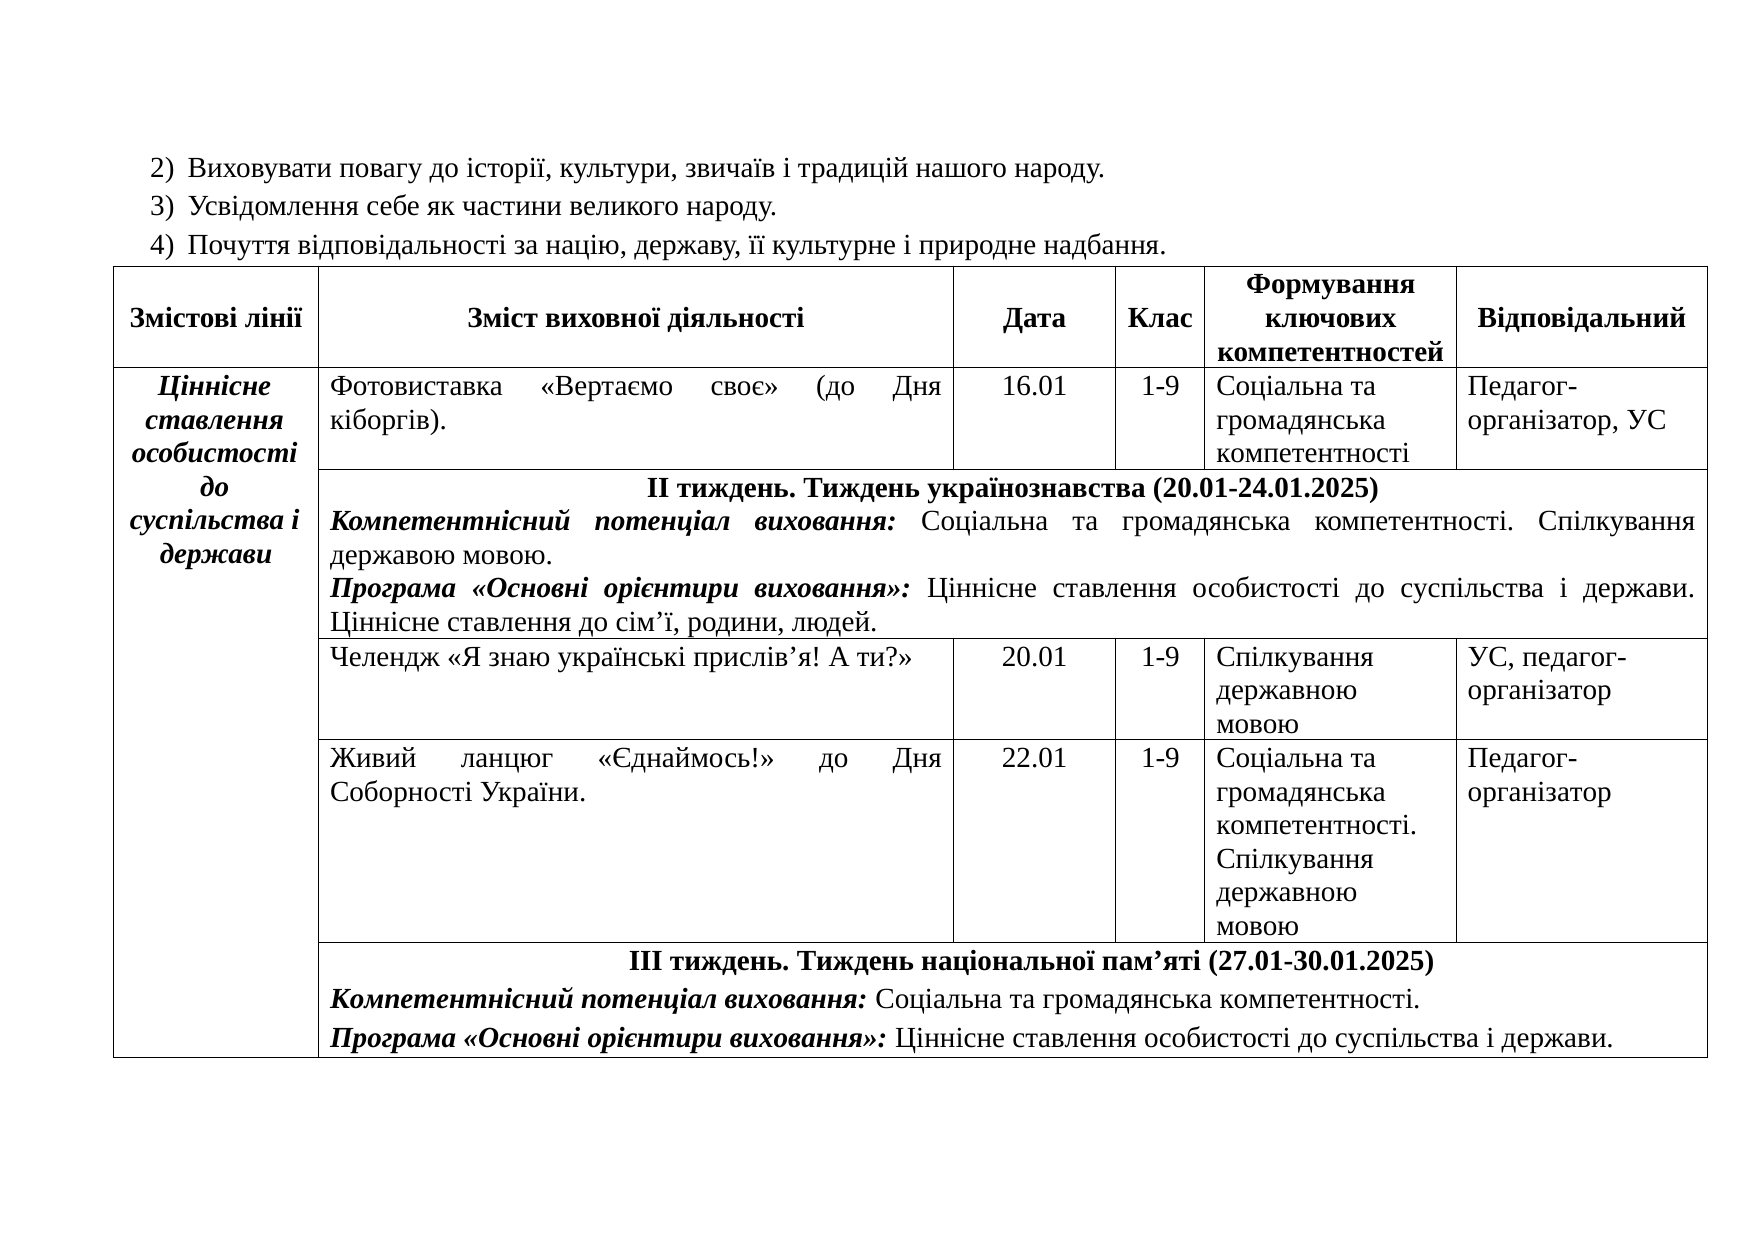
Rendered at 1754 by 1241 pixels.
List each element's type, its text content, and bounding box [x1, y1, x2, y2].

table_cell Ціннісне ставлення особистості до суспільства і держави [114, 368, 318, 1057]
table_header Клас [1116, 267, 1204, 367]
table_cell Педагог-організатор [1457, 740, 1707, 942]
table_cell Соціальна та громадянська компетентності [1205, 368, 1456, 469]
table_cell Челендж «Я знаю українські прислів’я! А ти?» [319, 639, 953, 739]
table_cell Соціальна та громадянська компетентності. Спілкування державною мовою [1205, 740, 1456, 942]
table_header Дата [954, 267, 1115, 367]
table_cell Живий ланцюг «Єднаймось!» до Дня Соборності України. [319, 740, 953, 942]
table_cell УС, педагог-організатор [1457, 639, 1707, 739]
table_cell Фотовиставка «Вертаємо своє» (до Дня кіборгів). [319, 368, 953, 469]
table_cell ІІ тиждень. Тиждень українознавства (20.01-24.01.2025) Компетентнісний потенціал виховання: Соціальна та громадянська компетентності. Спілкування державою мовою. Програма «Основні орієнтири виховання»: Ціннісне ставлення особистості до суспільства і держави. Ціннісне ставлення до сім’ї, родини, людей. [319, 470, 1707, 638]
table_header Зміст виховної діяльності [319, 267, 953, 367]
table_header Відповідальний [1457, 267, 1707, 367]
table_cell 22.01 [954, 740, 1115, 942]
table_header Формування ключових компетентностей [1205, 267, 1456, 367]
list Усвідомлення себе як частини великого народу. [150, 188, 1641, 222]
table_cell 16.01 [954, 368, 1115, 469]
list Почуття відповідальності за націю, державу, її культурне і природне надбання. [150, 227, 1641, 261]
list Виховувати повагу до історії, культури, звичаїв і традицій нашого народу. [150, 150, 1641, 183]
table_header Змістові лінії [114, 267, 318, 367]
table_cell 1-9 [1116, 639, 1204, 739]
table_cell Педагог-організатор, УС [1457, 368, 1707, 469]
table_cell 1-9 [1116, 740, 1204, 942]
table_cell 1-9 [1116, 368, 1204, 469]
table_cell 20.01 [954, 639, 1115, 739]
table_cell Спілкування державною мовою [1205, 639, 1456, 739]
table_cell ІІІ тиждень. Тиждень національної пам’яті (27.01-30.01.2025) Компетентнісний потенціал виховання: Соціальна та громадянська компетентності. Програма «Основні орієнтири виховання»: Ціннісне ставлення особистості до суспільства і держави. [319, 943, 1707, 1057]
